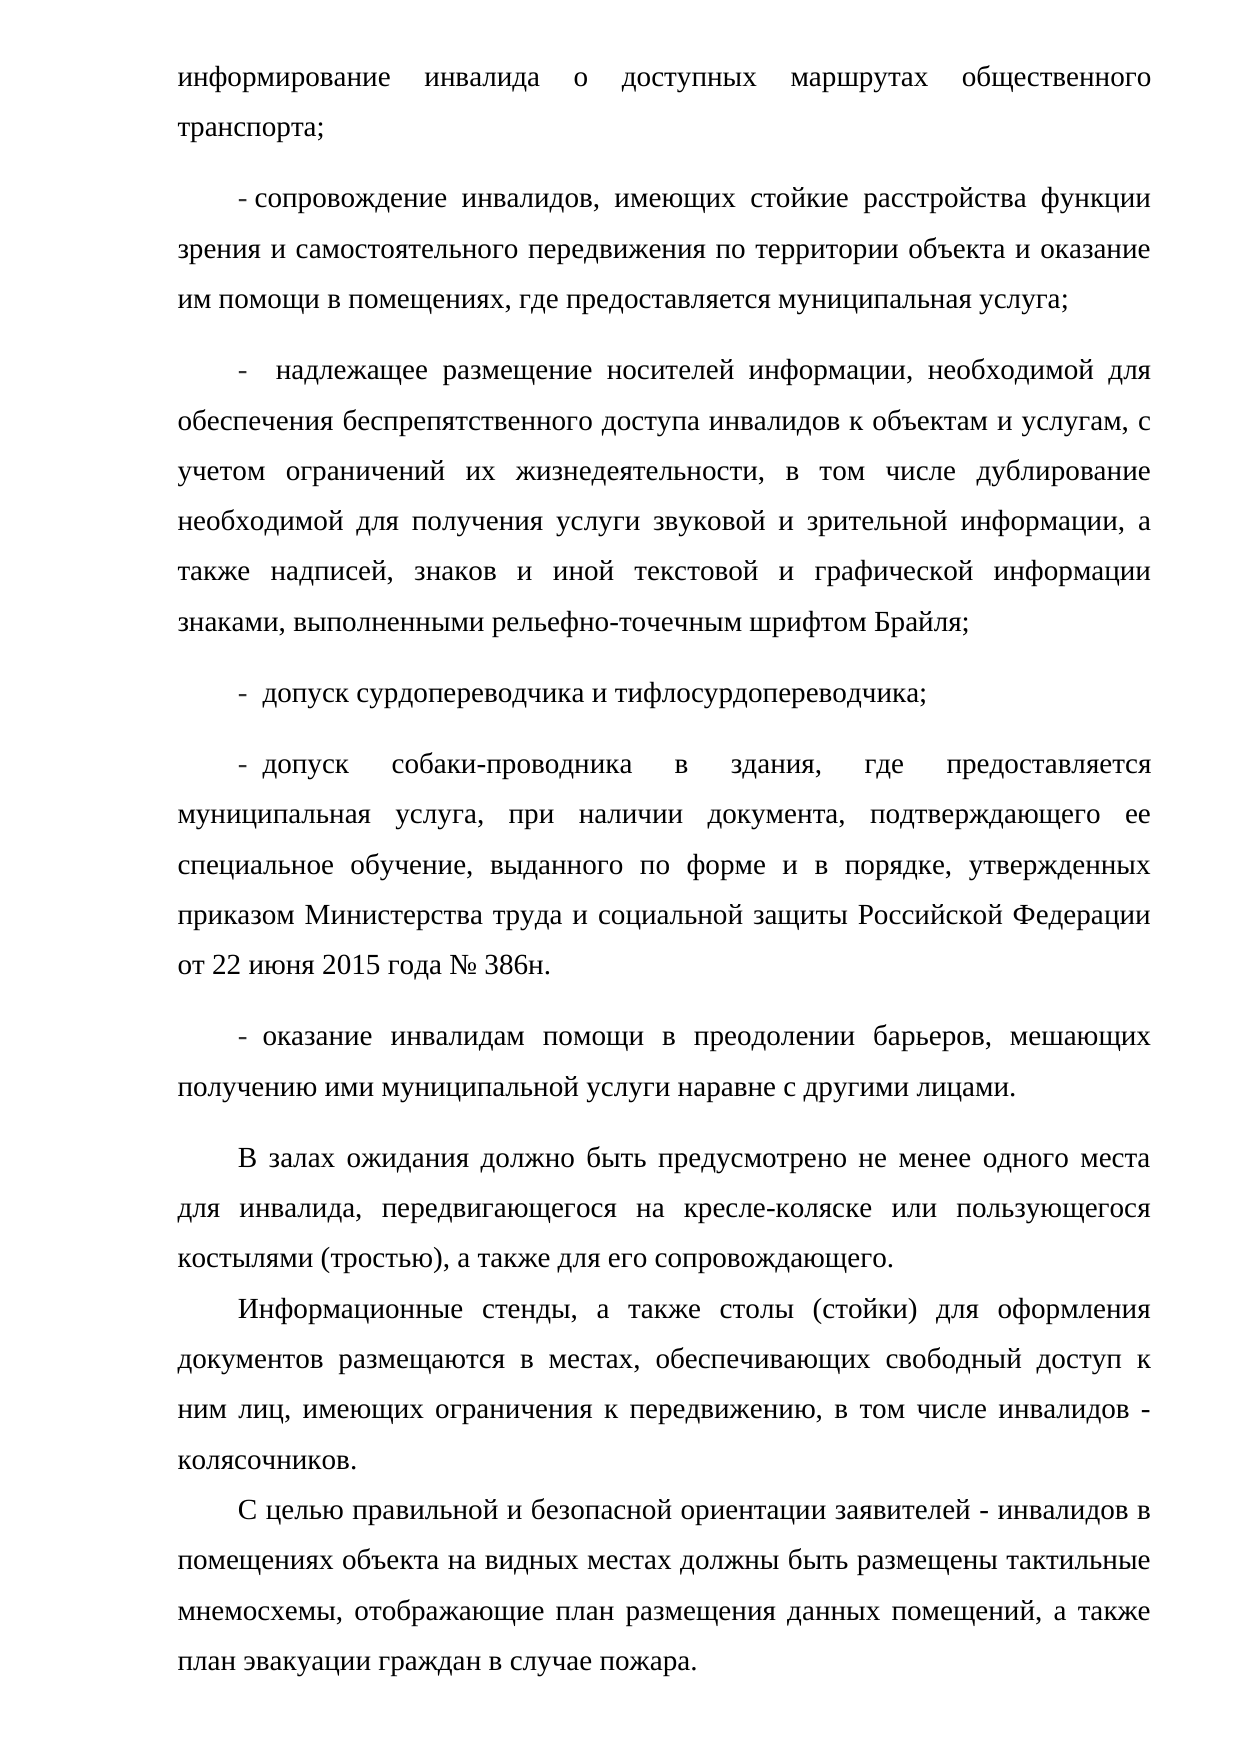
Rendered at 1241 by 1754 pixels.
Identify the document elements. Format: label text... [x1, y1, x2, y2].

text В залах ожидания должно быть предусмотрено не менее одного места для инвалида, передвигающегося на кресле-коляске или пользующегося костылями (тростью), а также для его сопровождающего. [177, 1140, 1152, 1274]
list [177, 59, 1152, 143]
list оказание инвалидам помощи в преодолении барьеров, мешающих получению ими муниципальной услуги наравне с другими лицами. [177, 1018, 1152, 1102]
list надлежащее размещение носителей информации, необходимой для обеспечения беспрепятственного доступа инвалидов к объектам и услугам, с учетом ограничений их жизнедеятельности, в том числе дублирование необходимой для получения услуги звуковой и зрительной информации, а также надписей, знаков и иной текстовой и графической информации знаками, выполненными рельефно-точечным шрифтом Брайля; [177, 352, 1152, 637]
list допуск сурдопереводчика и тифлосурдопереводчика; [177, 675, 1152, 708]
text Информационные стенды, а также столы (стойки) для оформления документов размещаются в местах, обеспечивающих свободный доступ к ним лиц, имеющих ограничения к передвижению, в том числе инвалидов - колясочников. [177, 1291, 1152, 1475]
text С целью правильной и безопасной ориентации заявителей - инвалидов в помещениях объекта на видных местах должны быть размещены тактильные мнемосхемы, отображающие план размещения данных помещений, а также план эвакуации граждан в случае пожара. [177, 1492, 1152, 1677]
list допуск собаки-проводника в здания, где предоставляется муниципальная услуга, при наличии документа, подтверждающего ее специальное обучение, выданного по форме и в порядке, утвержденных приказом Министерства труда и социальной защиты Российской Федерации от 22 июня 2015 года № 386н. [177, 746, 1152, 981]
list сопровождение инвалидов, имеющих стойкие расстройства функции зрения и самостоятельного передвижения по территории объекта и оказание им помощи в помещениях, где предоставляется муниципальная услуга; [177, 181, 1152, 315]
